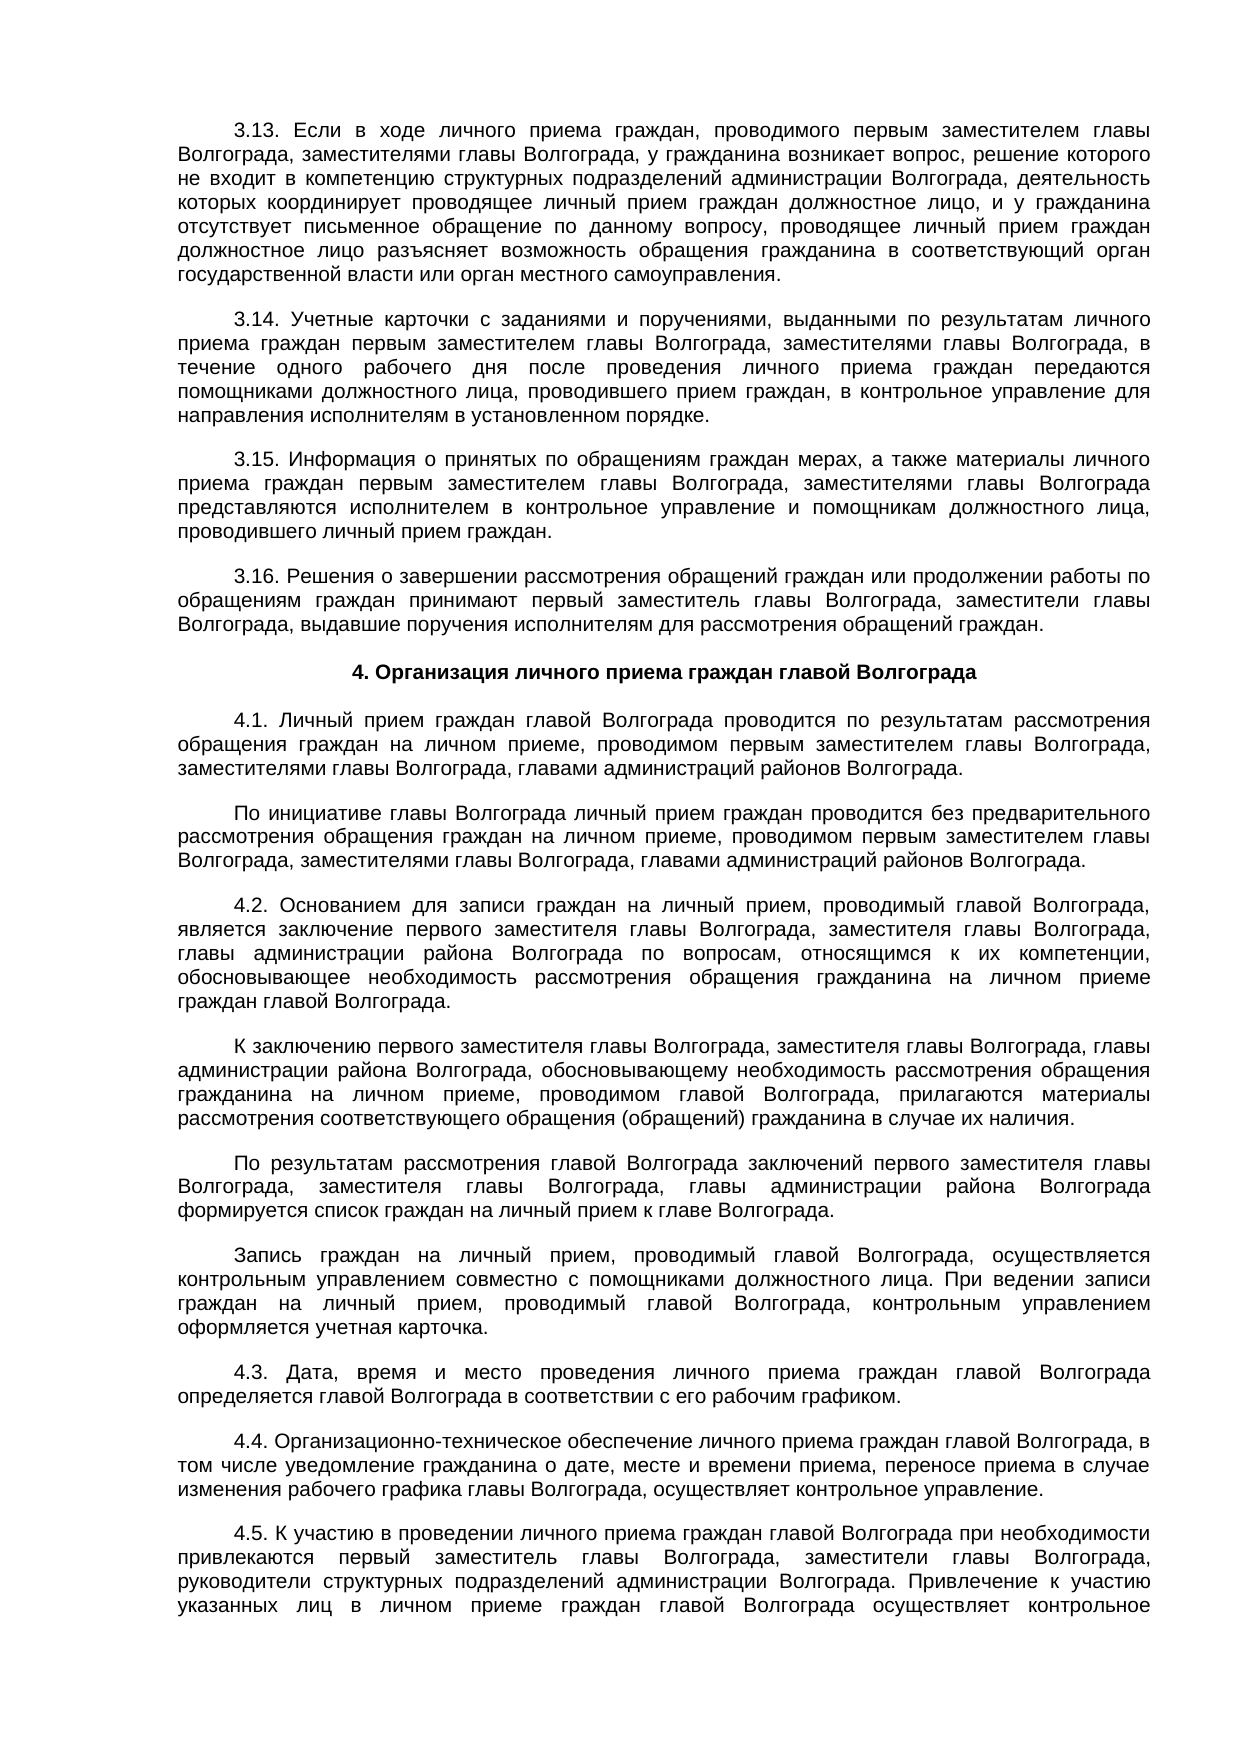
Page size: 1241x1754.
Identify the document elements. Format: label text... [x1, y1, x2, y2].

text По инициативе главы Волгограда личный прием граждан проводится без предварительного рассмотрения обращения граждан на личном приеме, проводимом первым заместителем главы Волгограда, заместителями главы Волгограда, главами администраций районов Волгограда. [177, 800, 1152, 872]
text 3.16. Решения о завершении рассмотрения обращений граждан или продолжении работы по обращениям граждан принимают первый заместитель главы Волгограда, заместители главы Волгограда, выдавшие поручения исполнителям для рассмотрения обращений граждан. [177, 564, 1152, 636]
text Запись граждан на личный прием, проводимый главой Волгограда, осуществляется контрольным управлением совместно с помощниками должностного лица. При ведении записи граждан на личный прием, проводимый главой Волгограда, контрольным управлением оформляется учетная карточка. [177, 1243, 1152, 1339]
text 4.4. Организационно-техническое обеспечение личного приема граждан главой Волгограда, в том числе уведомление гражданина о дате, месте и времени приема, переносе приема в случае изменения рабочего графика главы Волгограда, осуществляет контрольное управление. [177, 1428, 1152, 1500]
text 4.2. Основанием для записи граждан на личный прием, проводимый главой Волгограда, является заключение первого заместителя главы Волгограда, заместителя главы Волгограда, главы администрации района Волгограда по вопросам, относящимся к их компетенции, обосновывающее необходимость рассмотрения обращения гражданина на личном приеме граждан главой Волгограда. [177, 893, 1152, 1013]
text 4.1. Личный прием граждан главой Волгограда проводится по результатам рассмотрения обращения граждан на личном приеме, проводимом первым заместителем главы Волгограда, заместителями главы Волгограда, главами администраций районов Волгограда. [177, 708, 1152, 779]
text 3.13. Если в ходе личного приема граждан, проводимого первым заместителем главы Волгограда, заместителями главы Волгограда, у гражданина возникает вопрос, решение которого не входит в компетенцию структурных подразделений администрации Волгограда, деятельность которых координирует проводящее личный прием граждан должностное лицо, и у гражданина отсутствует письменное обращение по данному вопросу, проводящее личный прием граждан должностное лицо разъясняет возможность обращения гражданина в соответствующий орган государственной власти или орган местного самоуправления. [177, 118, 1152, 286]
title 4. Организация личного приема граждан главой Волгограда [177, 660, 1152, 684]
text По результатам рассмотрения главой Волгограда заключений первого заместителя главы Волгограда, заместителя главы Волгограда, главы администрации района Волгограда формируется список граждан на личный прием к главе Волгограда. [177, 1150, 1152, 1222]
text К заключению первого заместителя главы Волгограда, заместителя главы Волгограда, главы администрации района Волгограда, обосновывающему необходимость рассмотрения обращения гражданина на личном приеме, проводимом главой Волгограда, прилагаются материалы рассмотрения соответствующего обращения (обращений) гражданина в случае их наличия. [177, 1034, 1152, 1129]
text 3.15. Информация о принятых по обращениям граждан мерах, а также материалы личного приема граждан первым заместителем главы Волгограда, заместителями главы Волгограда представляются исполнителем в контрольное управление и помощникам должностного лица, проводившего личный прием граждан. [177, 447, 1152, 543]
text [177, 1521, 1152, 1617]
text 4.3. Дата, время и место проведения личного приема граждан главой Волгограда определяется главой Волгограда в соответствии с его рабочим графиком. [177, 1360, 1152, 1408]
text 3.14. Учетные карточки с заданиями и поручениями, выданными по результатам личного приема граждан первым заместителем главы Волгограда, заместителями главы Волгограда, в течение одного рабочего дня после проведения личного приема граждан передаются помощниками должностного лица, проводившего прием граждан, в контрольное управление для направления исполнителям в установленном порядке. [177, 307, 1152, 426]
